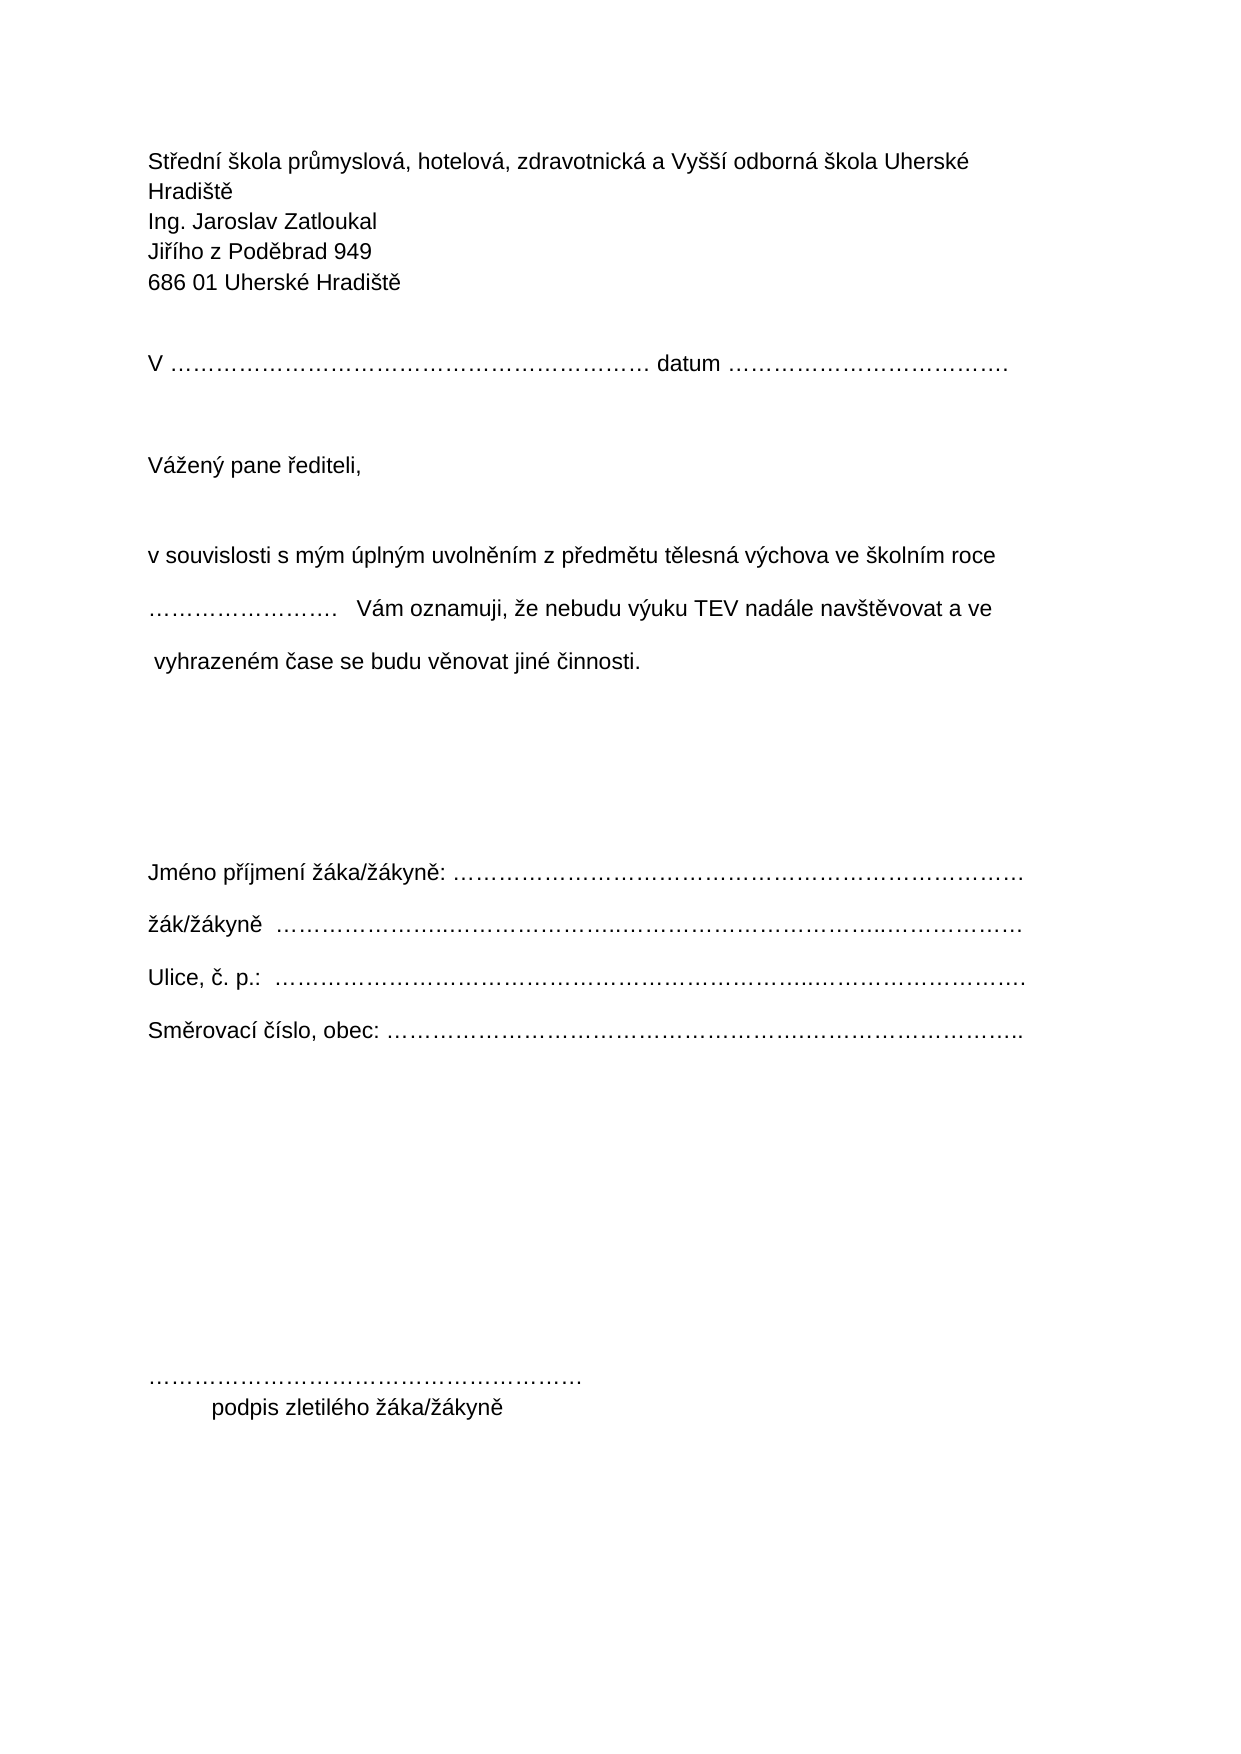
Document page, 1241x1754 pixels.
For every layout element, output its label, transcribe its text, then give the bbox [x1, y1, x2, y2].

text Jméno příjmení žáka/žákyně: ………………………………………………………………… [148, 859, 1034, 885]
text podpis zletilého žáka/žákyně [148, 1393, 1034, 1420]
text Směrovací číslo, obec: ……………………………………………….……………………….. [148, 1017, 1034, 1043]
text 686 01 Uherské Hradiště [148, 268, 1034, 295]
text Ing. Jaroslav Zatloukal [148, 208, 1034, 234]
text žák/žákyně …………………..…………………..……………………………..……………… [148, 911, 1034, 938]
text ……………………. Vám oznamuji, že nebudu výuku TEV nadále navštěvovat a ve [148, 595, 1078, 621]
text Jiřího z Poděbrad 949 [148, 238, 1034, 264]
text Ulice, č. p.: ……………………………………………………………..………………………. [148, 964, 1034, 990]
text Vážený pane řediteli, [148, 452, 1034, 478]
text V ……………………………………………………… datum ………………………………. [148, 350, 1034, 376]
text ………………………………………………… [148, 1363, 1034, 1389]
text v souvislosti s mým úplným uvolněním z předmětu tělesná výchova ve školním roce [148, 542, 1078, 569]
text vyhrazeném čase se budu věnovat jiné činnosti. [148, 648, 1078, 674]
text Střední škola průmyslová, hotelová, zdravotnická a Vyšší odborná škola Uherské Hradiště [148, 148, 1034, 204]
